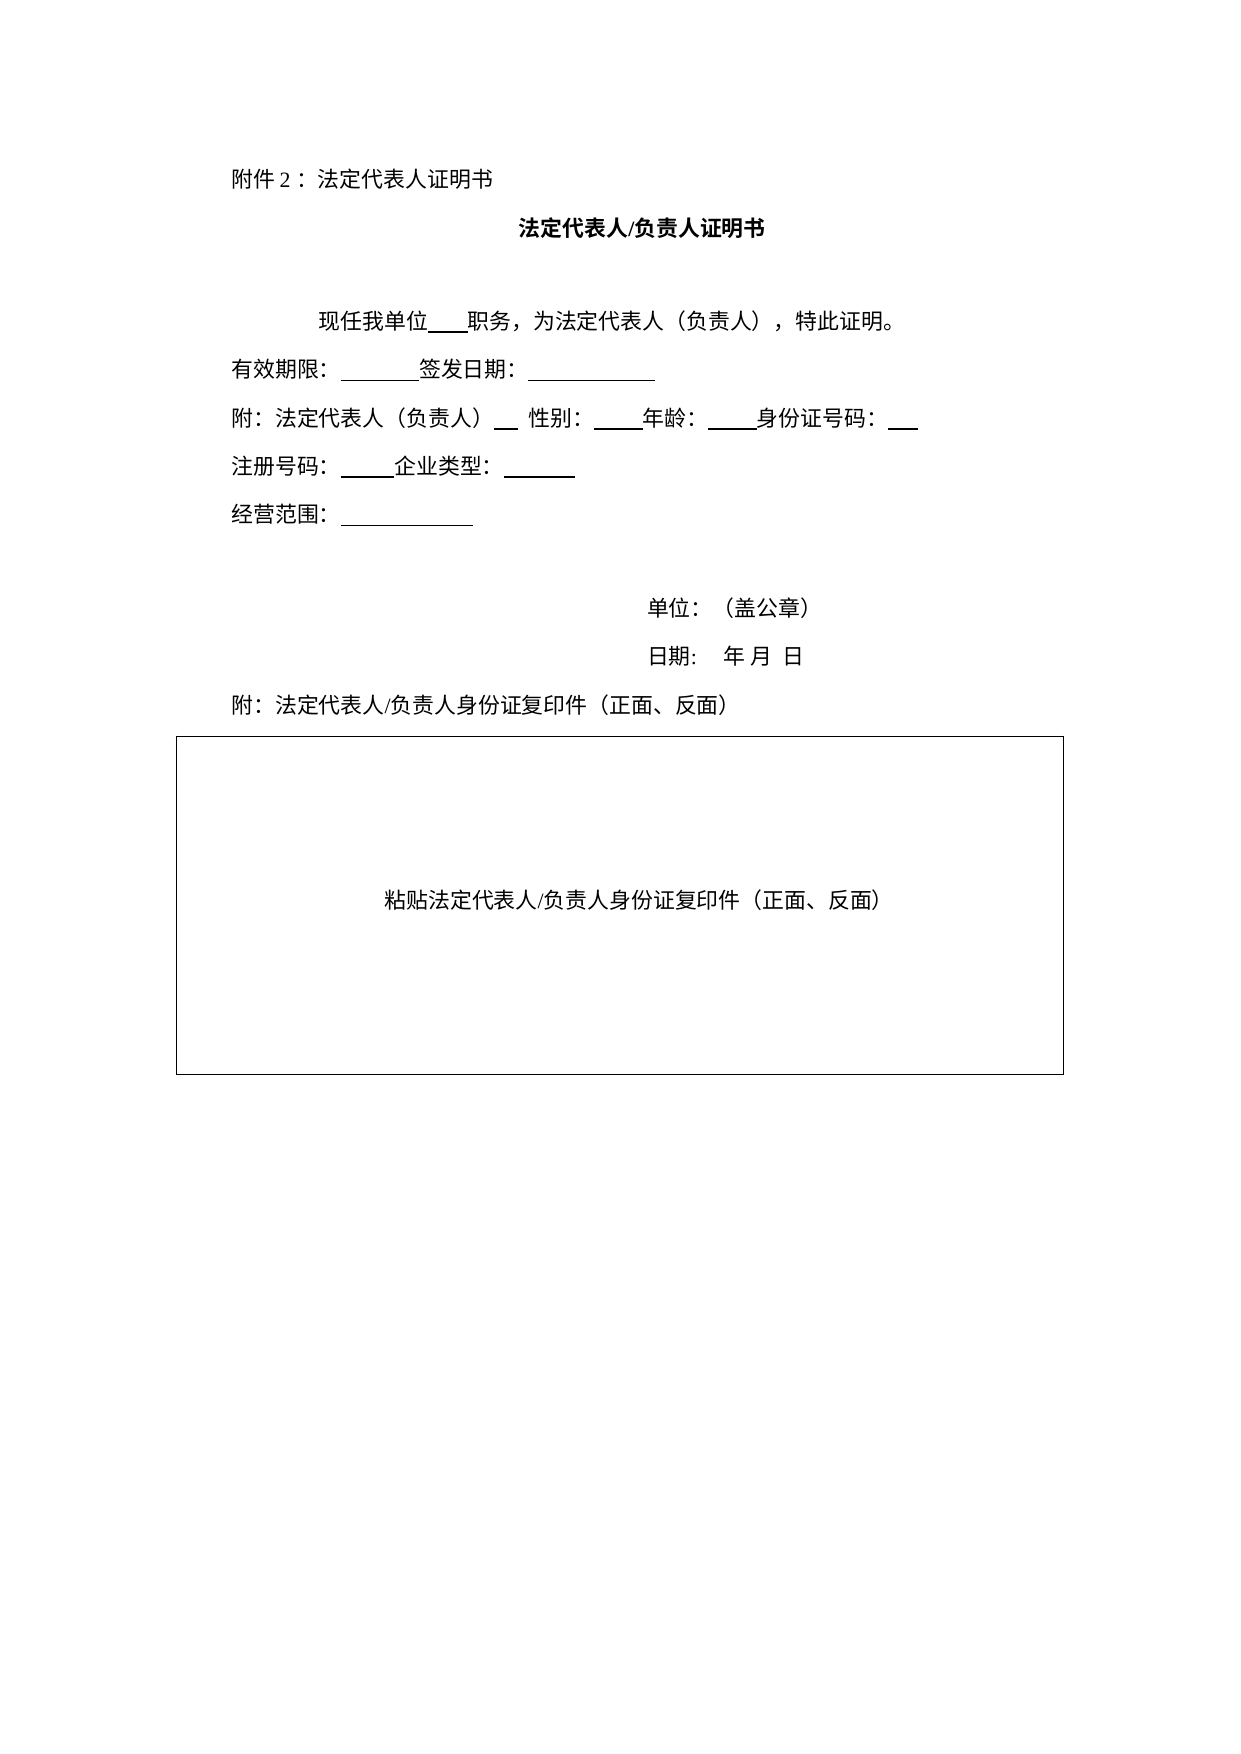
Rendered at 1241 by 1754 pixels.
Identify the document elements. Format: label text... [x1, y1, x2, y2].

text 注册号码： 企业类型： [187, 449, 1053, 481]
text 附：法定代表人（负责人） 性别： 年龄： 身份证号码： [187, 400, 1053, 433]
text 日期: 年 月 日 [187, 639, 1053, 671]
table_header 粘贴法定代表人/负责人身份证复印件（正面、反面） [177, 737, 1063, 1074]
text 现任我单位 职务，为法定代表人（负责人），特此证明。 [187, 304, 1053, 336]
text 有效期限： 签发日期： [187, 352, 1053, 384]
text 法定代表人/负责人证明书 [187, 210, 1053, 243]
text 附：法定代表人/负责人身份证复印件（正面、反面） [187, 687, 1053, 720]
text 附件2 ：法定代表人证明书 [187, 162, 1053, 194]
text 经营范围： [187, 497, 1053, 529]
text 单位：（盖公章） [187, 591, 1053, 623]
